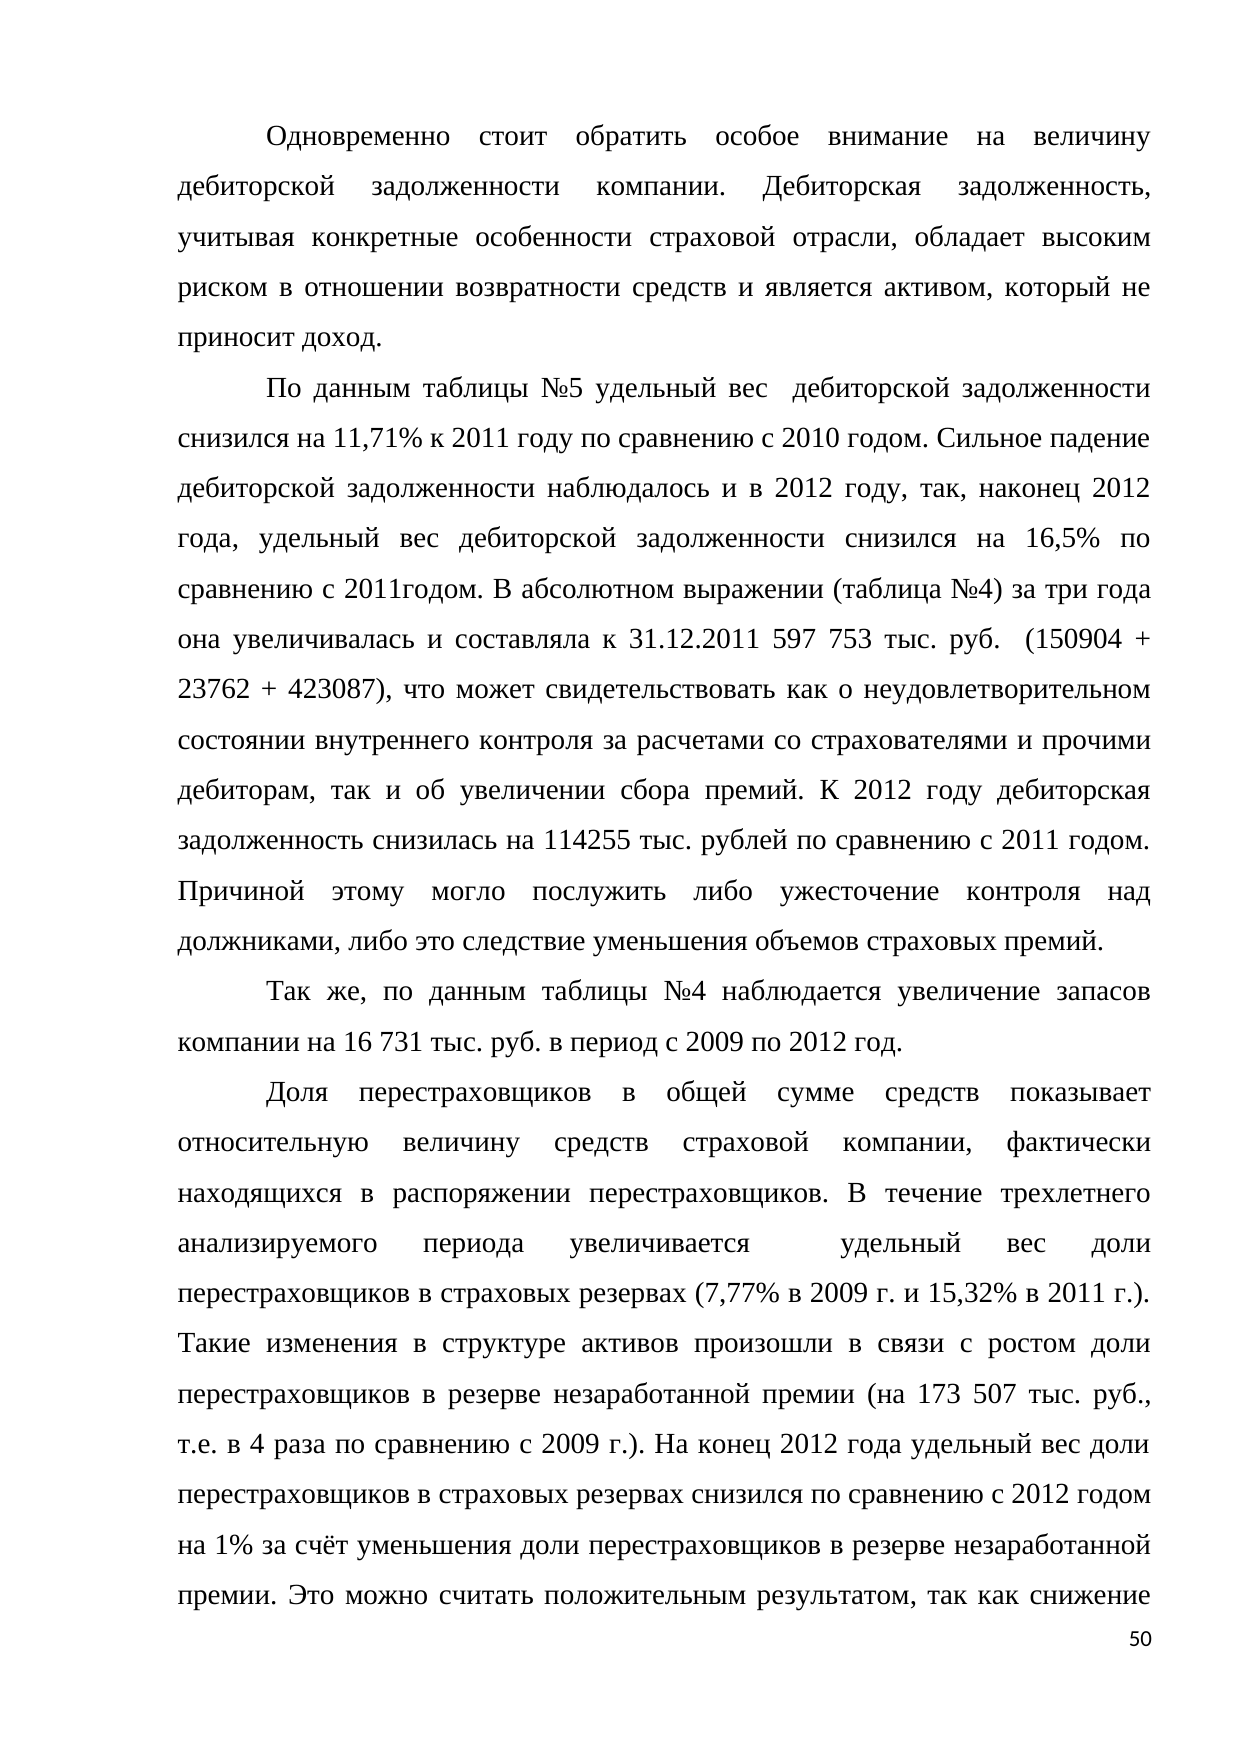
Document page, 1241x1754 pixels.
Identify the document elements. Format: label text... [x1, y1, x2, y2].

text Так же, по данным таблицы №4 наблюдается увеличение запасов компании на 16 731 тыс. руб. в период с 2009 по 2012 год. [177, 973, 1152, 1057]
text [177, 1074, 1152, 1611]
text По данным таблицы №5 удельный вес дебиторской задолженности снизился на 11,71% к 2011 году по сравнению с 2010 годом. Сильное падение дебиторской задолженности наблюдалось и в 2012 году, так, наконец 2012 года, удельный вес дебиторской задолженности снизился на 16,5% по сравнению с 2011годом. В абсолютном выражении (таблица №4) за три года она увеличивалась и составляла к 31.12.2011 597 753 тыс. руб. (150904 + 23762 + 423087), что может свидетельствовать как о неудовлетворительном состоянии внутреннего контроля за расчетами со страхователями и прочими дебиторам, так и об увеличении сбора премий. К 2012 году дебиторская задолженность снизилась на 114255 тыс. рублей по сравнению с 2011 годом. Причиной этому могло послужить либо ужесточение контроля над должниками, либо это следствие уменьшения объемов страховых премий. [177, 370, 1152, 957]
text Одновременно стоит обратить особое внимание на величину дебиторской задолженности компании. Дебиторская задолженность, учитывая конкретные особенности страховой отрасли, обладает высоким риском в отношении возвратности средств и является активом, который не приносит доход. [177, 118, 1152, 353]
